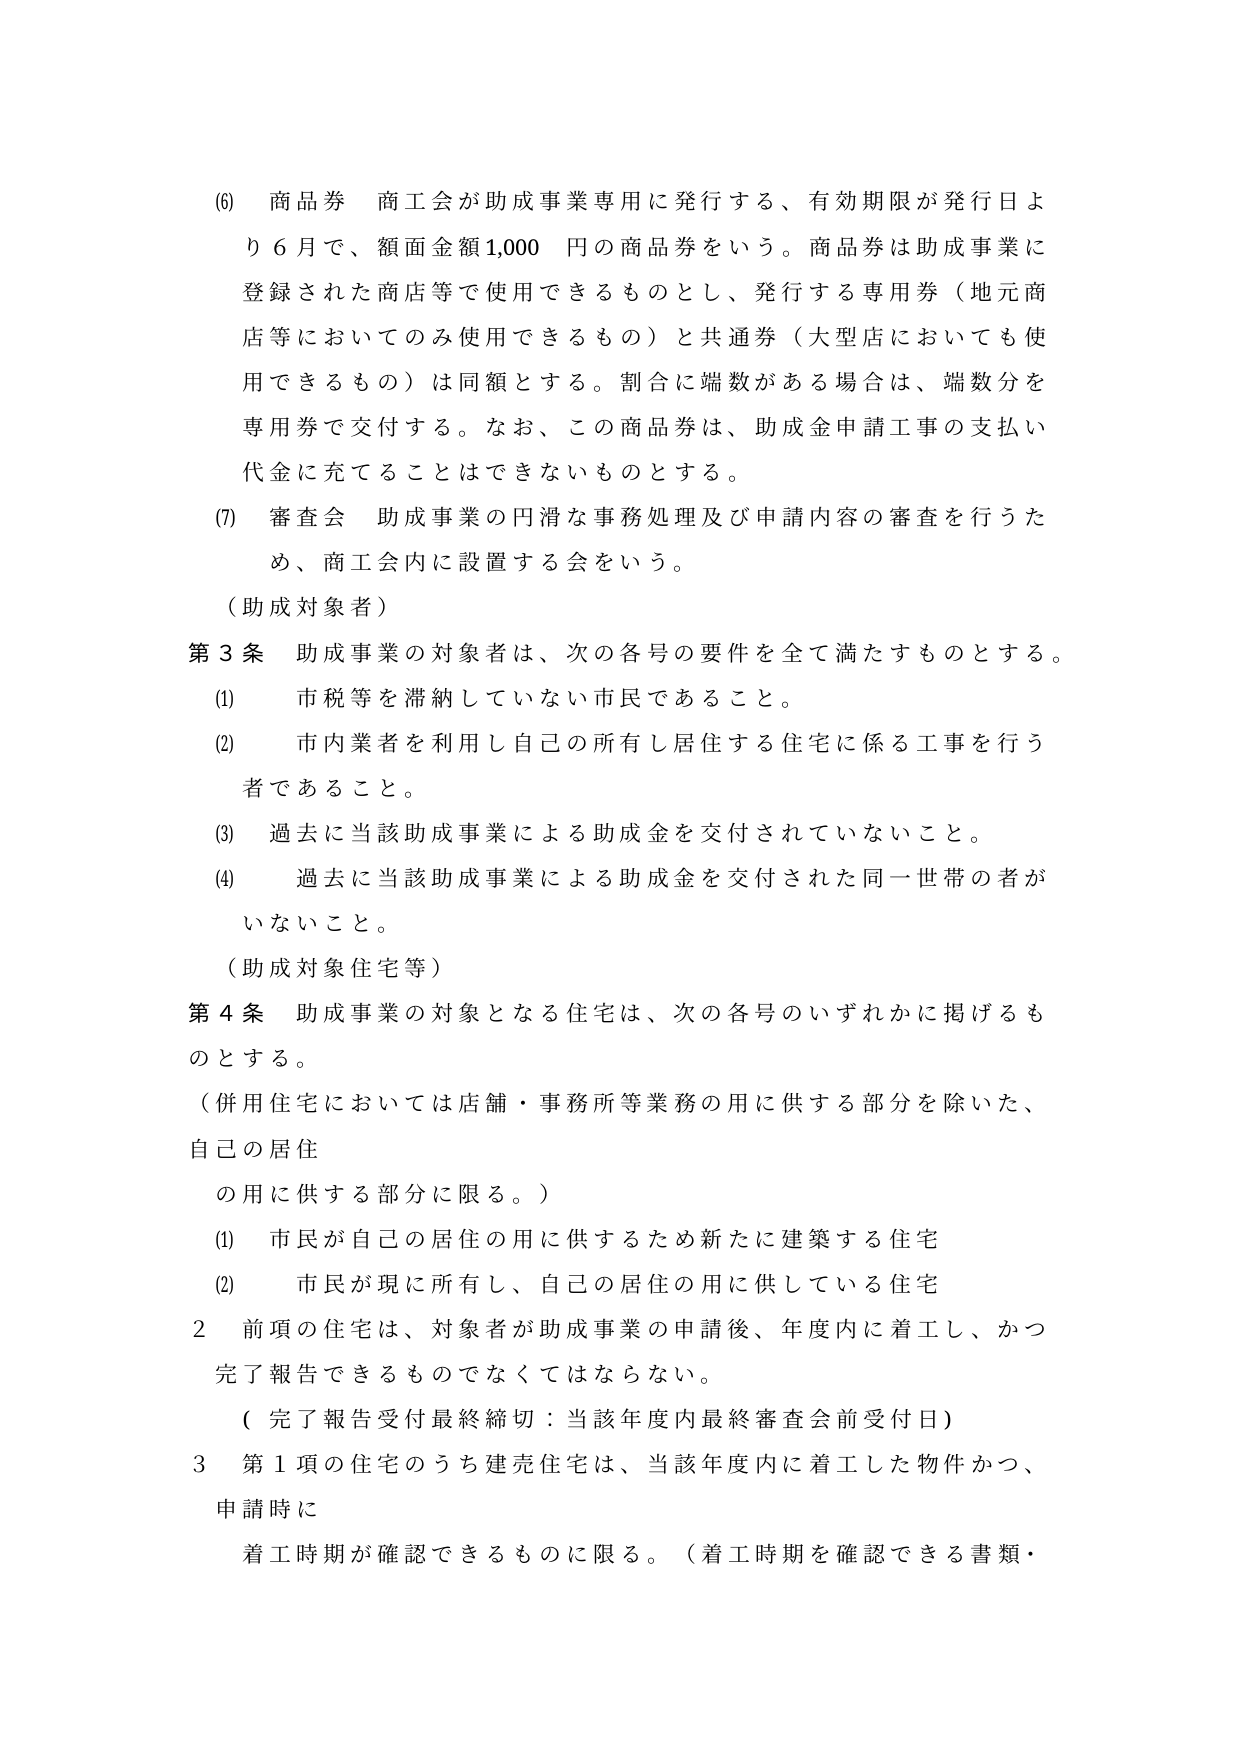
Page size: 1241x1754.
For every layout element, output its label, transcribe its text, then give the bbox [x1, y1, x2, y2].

text (1) 市民が自己の居住の用に供するため新たに建築する住宅 [214, 1215, 1052, 1260]
text (6) 商品券 商工会が助成事業専用に発行する、有効期限が発行日より６月で、額面金額1,000円の商品券をいう。商品券は助成事業に登録された商店等で使用できるものとし、発行する専用券（地元商店等においてのみ使用できるもの）と共通券（大型店においても使用できるもの）は同額とする。割合に端数がある場合は、端数分を専用券で交付する。なお、この商品券は、助成金申請工事の支払い代金に充てることはできないものとする。 [214, 178, 1052, 493]
text (4) 過去に当該助成事業による助成金を交付された同一世帯の者がいないこと。 [214, 854, 1052, 944]
text (2) 市内業者を利用し自己の所有し居住する住宅に係る工事を行う者であること。 [214, 719, 1052, 809]
text の用に供する部分に限る。） [188, 1170, 1052, 1215]
text 第３条 助成事業の対象者は、次の各号の要件を全て満たすものとする。 [188, 629, 1052, 674]
text (2) 市民が現に所有し、自己の居住の用に供している住宅 [214, 1260, 1052, 1305]
text (1) 市税等を滞納していない市民であること。 [214, 674, 1052, 719]
text (完了報告受付最終締切：当該年度内最終審査会前受付日) [188, 1396, 1052, 1441]
text ２ 前項の住宅は、対象者が助成事業の申請後、年度内に着工し、かつ完了報告できるものでなくてはならない。 [188, 1305, 1052, 1396]
text (7) 審査会 助成事業の円滑な事務処理及び申請内容の審査を行うため、商工会内に設置する会をいう。 [214, 493, 1052, 584]
text （助成対象者） [188, 584, 1052, 629]
text 第４条 助成事業の対象となる住宅は、次の各号のいずれかに掲げるものとする。 [188, 990, 1052, 1080]
text (3) 過去に当該助成事業による助成金を交付されていないこと。 [214, 809, 1052, 854]
text ３ 第１項の住宅のうち建売住宅は、当該年度内に着工した物件かつ、申請時に [188, 1441, 1052, 1531]
text （助成対象住宅等） [188, 944, 1052, 990]
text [212, 1531, 1052, 1576]
text （併用住宅においては店舗・事務所等業務の用に供する部分を除いた、自己の居住 [188, 1080, 1052, 1170]
